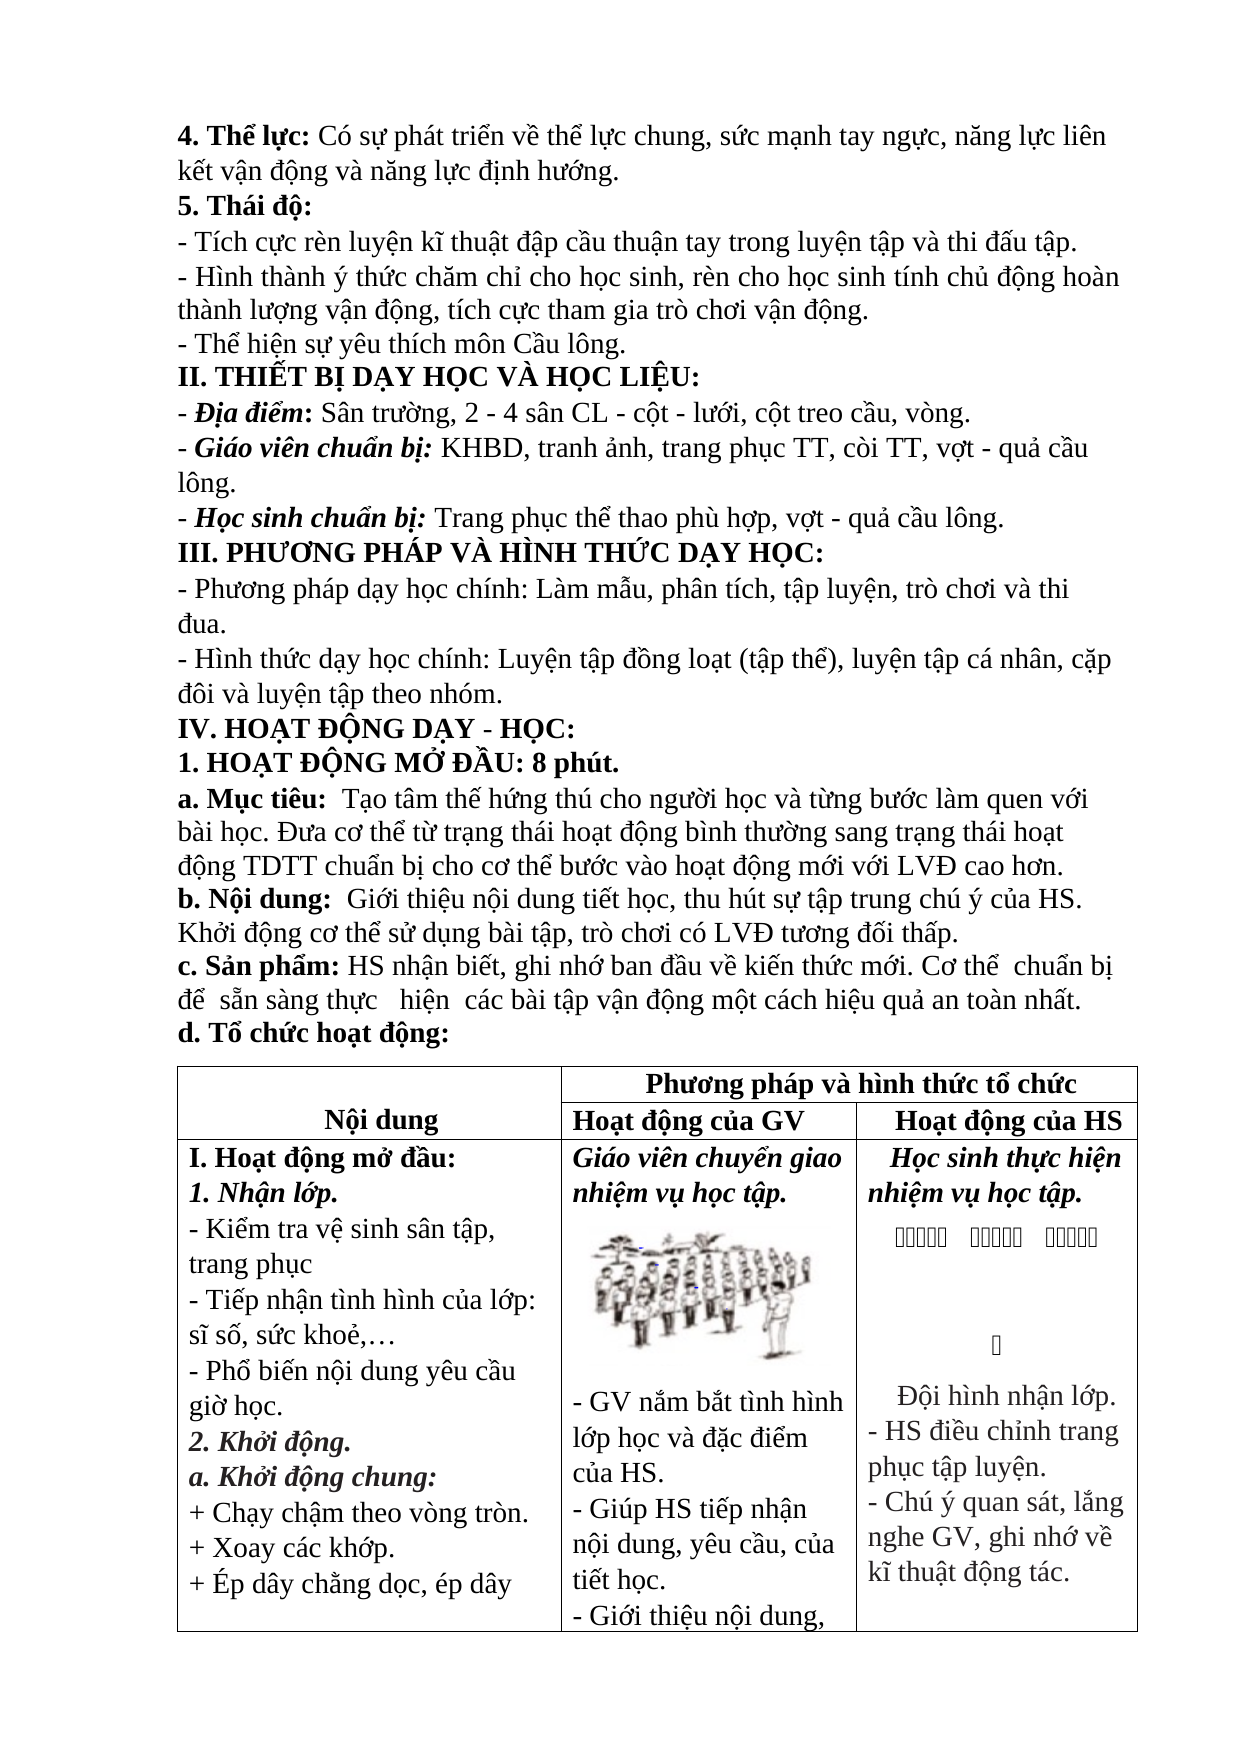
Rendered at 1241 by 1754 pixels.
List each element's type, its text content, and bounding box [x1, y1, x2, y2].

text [177, 118, 1122, 187]
text d. Tổ chức hoạt động: [177, 1016, 1122, 1049]
text - Hình thành ý thức chăm chỉ cho học sinh, rèn cho học sinh tính chủ động hoàn thành lượng vận động, tích cực tham gia trò chơi vận động. [177, 259, 1122, 326]
text - Thể hiện sự yêu thích môn Cầu lông. [177, 326, 1122, 359]
table_cell Hoạt động của HS [857, 1103, 1137, 1139]
table_cell Hoạt động của GV [562, 1103, 856, 1139]
text - Giáo viên chuẩn bị: KHBD, tranh ảnh, trang phục TT, còi TT, vợt - quả cầu lông. [177, 430, 1122, 499]
table_header Nội dung [178, 1067, 561, 1139]
text 1. HOẠT ĐỘNG MỞ ĐẦU: 8 phút. [177, 745, 1122, 779]
text - Học sinh chuẩn bị: Trang phục thể thao phù hợp, vợt - quả cầu lông. [177, 500, 1122, 534]
text 5. Thái độ: [177, 188, 1122, 222]
table_header Phương pháp và hình thức tổ chức [562, 1067, 1137, 1102]
text - Hình thức dạy học chính: Luyện tập đồng loạt (tập thể), luyện tập cá nhân, cặp đôi và luyện tập theo nhóm. [177, 641, 1122, 710]
text IV. HOẠT ĐỘNG DẠY - HỌC: [177, 712, 1122, 745]
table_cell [857, 1140, 1137, 1631]
text - Phương pháp dạy học chính: Làm mẫu, phân tích, tập luyện, trò chơi và thi đua. [177, 571, 1122, 639]
text II. THIẾT BỊ DẠY HỌC VÀ HỌC LIỆU: [177, 359, 1122, 393]
picture [586, 1226, 831, 1366]
text III. PHƯƠNG PHÁP VÀ HÌNH THỨC DẠY HỌC: [177, 536, 1122, 569]
text a. Mục tiêu: Tạo tâm thế hứng thú cho người học và từng bước làm quen với bài học. Đưa cơ thể từ trạng thái hoạt động bình thường sang trạng thái hoạt động TDTT chuẩn bị cho cơ thể bước vào hoạt động mới với LVĐ cao hơn. b. Nội dung: Giới thiệu nội dung tiết học, thu hút sự tập trung chú ý của HS. Khởi động cơ thể sử dụng bài tập, trò chơi có LVĐ tương đối thấp. c. Sản phẩm: HS nhận biết, ghi nhớ ban đầu về kiến thức mới. Cơ thể chuẩn bị để sẵn sàng thực hiện các bài tập vận động một cách hiệu quả an toàn nhất. [177, 781, 1122, 1016]
text - Địa điểm: Sân trường, 2 - 4 sân CL - cột - lưới, cột treo cầu, vòng. [177, 395, 1122, 428]
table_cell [178, 1140, 561, 1631]
text - Tích cực rèn luyện kĩ thuật đập cầu thuận tay trong luyện tập và thi đấu tập. [177, 224, 1122, 257]
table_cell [562, 1140, 856, 1631]
